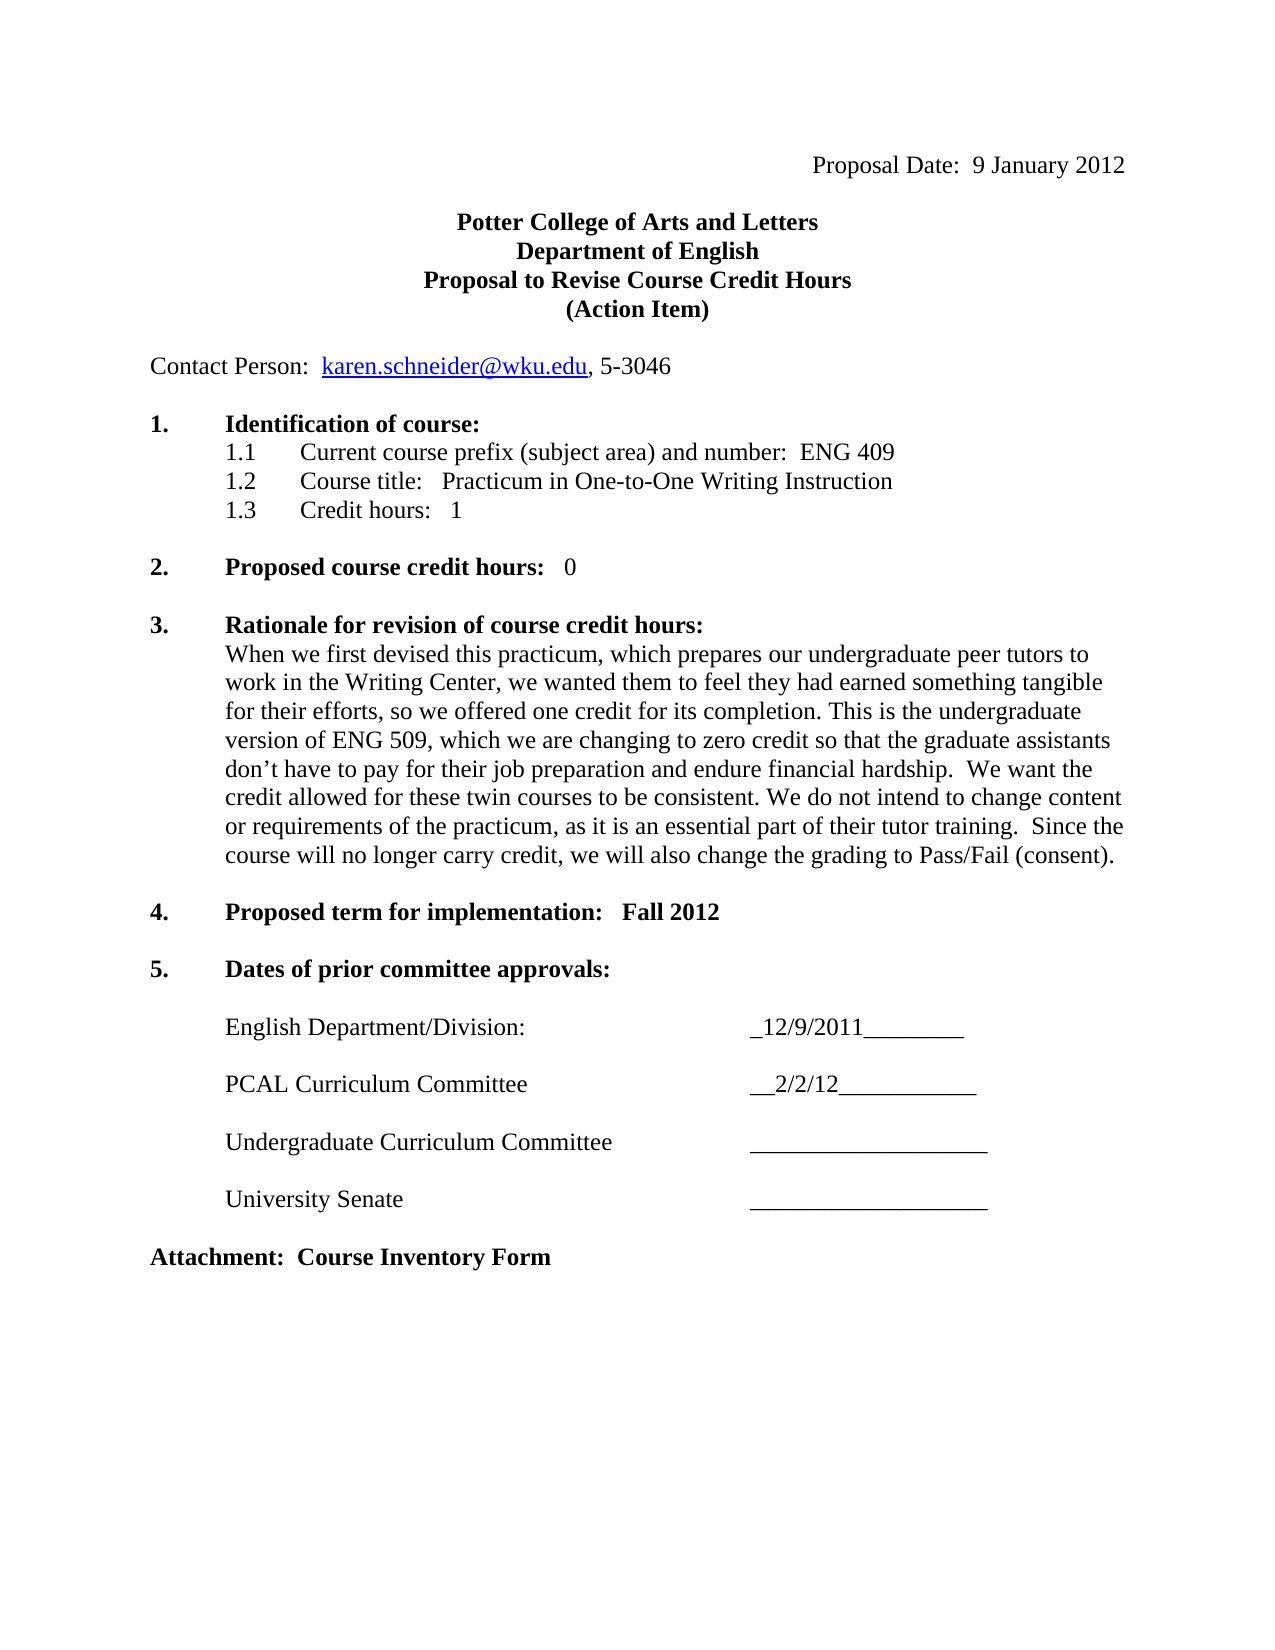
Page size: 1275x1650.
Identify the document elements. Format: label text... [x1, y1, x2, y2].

text When we first devised this practicum, which prepares our undergraduate peer tutors to work in the Writing Center, we wanted them to feel they had earned something tangible for their efforts, so we offered one credit for its completion. This is the undergraduate version of ENG 509, which we are changing to zero credit so that the graduate assistants don’t have to pay for their job preparation and endure financial hardship. We want the credit allowed for these twin courses to be consistent. We do not intend to change content or requirements of the practicum, as it is an essential part of their tutor training. Since the course will no longer carry credit, we will also change the grading to Pass/Fail (consent). [150, 639, 1125, 869]
text Attachment: Course Inventory Form [150, 1242, 1125, 1271]
text 1. Identification of course: [150, 409, 1125, 437]
text University Senate ___________________ [150, 1184, 1125, 1213]
text Potter College of Arts and Letters [150, 207, 1125, 236]
text PCAL Curriculum Committee __2/2/12___________ [150, 1069, 1125, 1098]
text English Department/Division: _12/9/2011________ [150, 1012, 1125, 1041]
text (Action Item) [150, 294, 1125, 322]
text 2. Proposed course credit hours: 0 [150, 552, 1125, 581]
text Proposal Date: 9 January 2012 [150, 150, 1125, 179]
list Current course prefix (subject area) and number: ENG 409 [225, 437, 1125, 466]
list Course title: Practicum in One-to-One Writing Instruction [225, 466, 1125, 495]
text 4. Proposed term for implementation: Fall 2012 [150, 897, 1125, 926]
text 3. Rationale for revision of course credit hours: [150, 610, 1125, 639]
text Undergraduate Curriculum Committee ___________________ [150, 1127, 1125, 1156]
text Proposal to Revise Course Credit Hours [150, 265, 1125, 294]
text 5. Dates of prior committee approvals: [150, 954, 1125, 983]
text Department of English [150, 236, 1125, 265]
list Credit hours: 1 [225, 495, 1125, 524]
text Contact Person: karen.schneider@wku.edu, 5-3046 [150, 351, 1125, 380]
